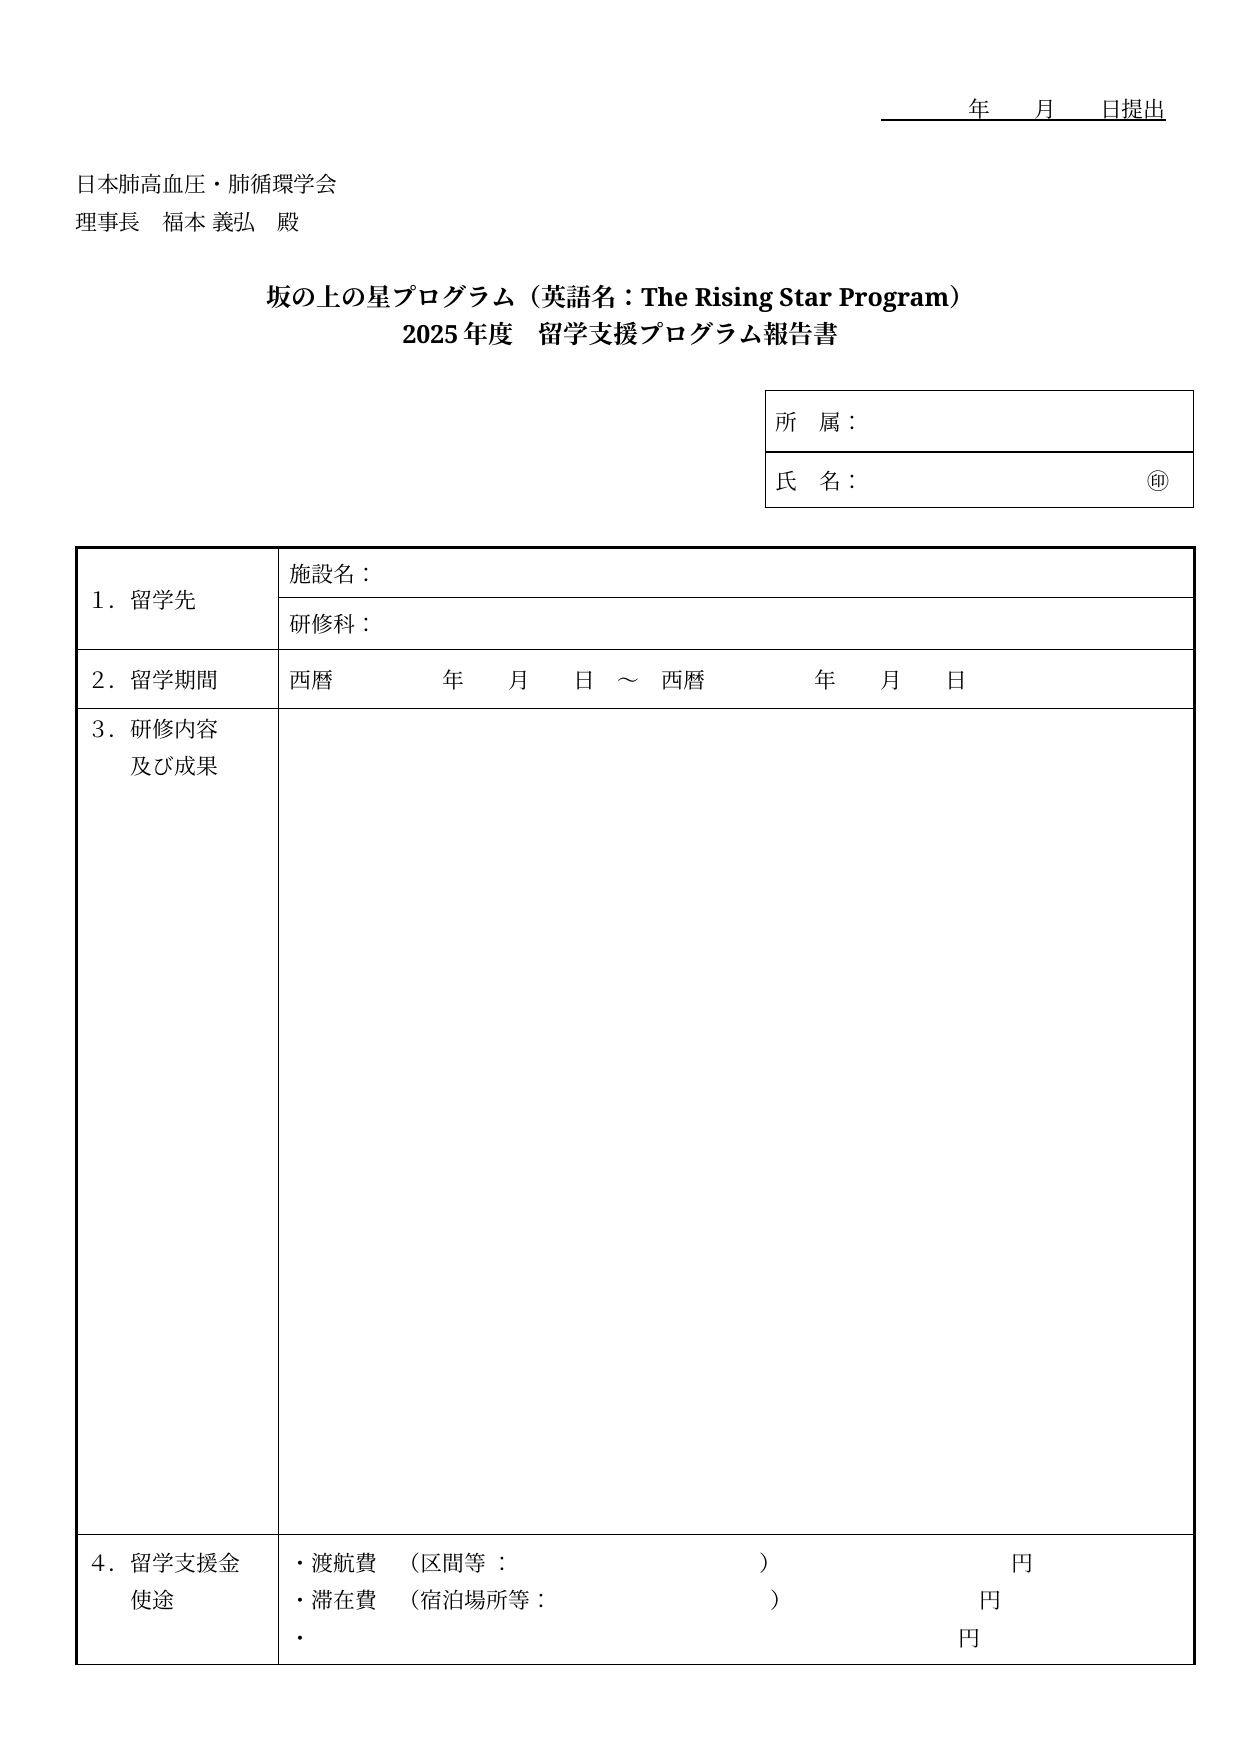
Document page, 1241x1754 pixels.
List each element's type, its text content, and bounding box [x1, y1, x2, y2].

text 年 月 日提出 [75, 89, 1165, 127]
table_cell ４．留学支援金 使途 [78, 1535, 278, 1663]
table_header 施設名： [279, 549, 1193, 597]
table_header １．留学先 [78, 549, 278, 648]
text 坂の上の星プログラム（英語名：The Rising Star Program） [75, 277, 1165, 314]
table_cell [279, 709, 1193, 1534]
table_header 所 属： [766, 391, 1193, 451]
table_cell ２．留学期間 [78, 650, 278, 708]
table_cell 氏 名： ㊞ [766, 453, 1193, 507]
text 2025年度 留学支援プログラム報告書 [75, 314, 1165, 352]
text 日本肺高血圧・肺循環学会 [75, 164, 1165, 202]
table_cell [279, 1535, 1193, 1663]
table_cell 西暦 年 月 日 ～ 西暦 年 月 日 [279, 650, 1193, 708]
table_cell 研修科： [279, 598, 1193, 648]
text 理事長 福本 義弘 殿 [75, 202, 1165, 239]
table_cell ３．研修内容 及び成果 [78, 709, 278, 1534]
